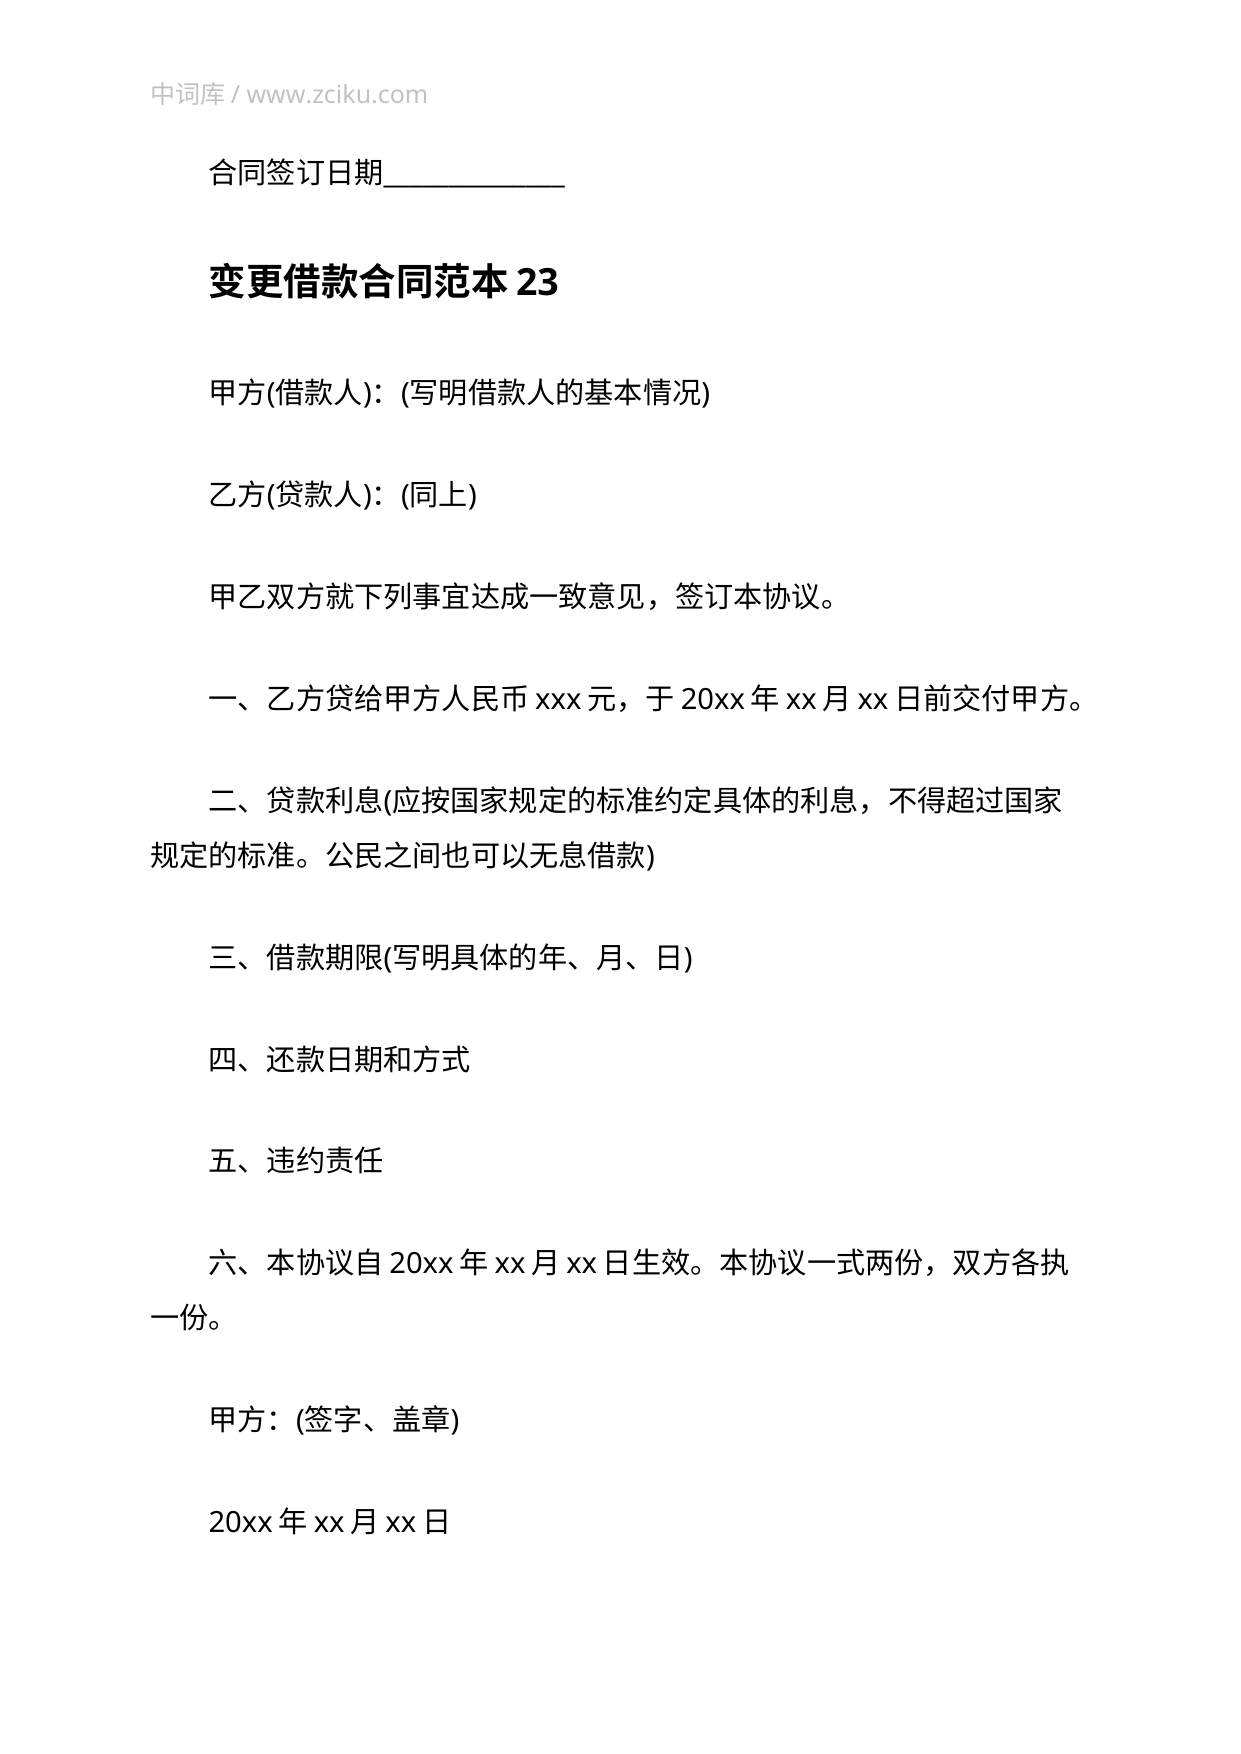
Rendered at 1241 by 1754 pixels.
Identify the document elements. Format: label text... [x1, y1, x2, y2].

text 二、贷款利息(应按国家规定的标准约定具体的利息，不得超过国家规定的标准。公民之间也可以无息借款) [150, 777, 1090, 875]
text 甲乙双方就下列事宜达成一致意见，签订本协议。 [150, 573, 1090, 616]
text 四、还款日期和方式 [150, 1036, 1090, 1078]
text 五、违约责任 [150, 1138, 1090, 1180]
text 一、乙方贷给甲方人民币xxx元，于20xx年xx月xx日前交付甲方。 [150, 675, 1090, 718]
text 20xx年xx月xx日 [150, 1498, 1090, 1541]
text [150, 150, 1090, 192]
text 六、本协议自20xx年xx月xx日生效。本协议一式两份，双方各执一份。 [150, 1240, 1090, 1337]
text 甲方：(签字、盖章) [150, 1397, 1090, 1439]
text 甲方(借款人)：(写明借款人的基本情况) [150, 369, 1090, 412]
text 乙方(贷款人)：(同上) [150, 472, 1090, 514]
text 三、借款期限(写明具体的年、月、日) [150, 934, 1090, 977]
text 变更借款合同范本23 [150, 252, 1090, 306]
